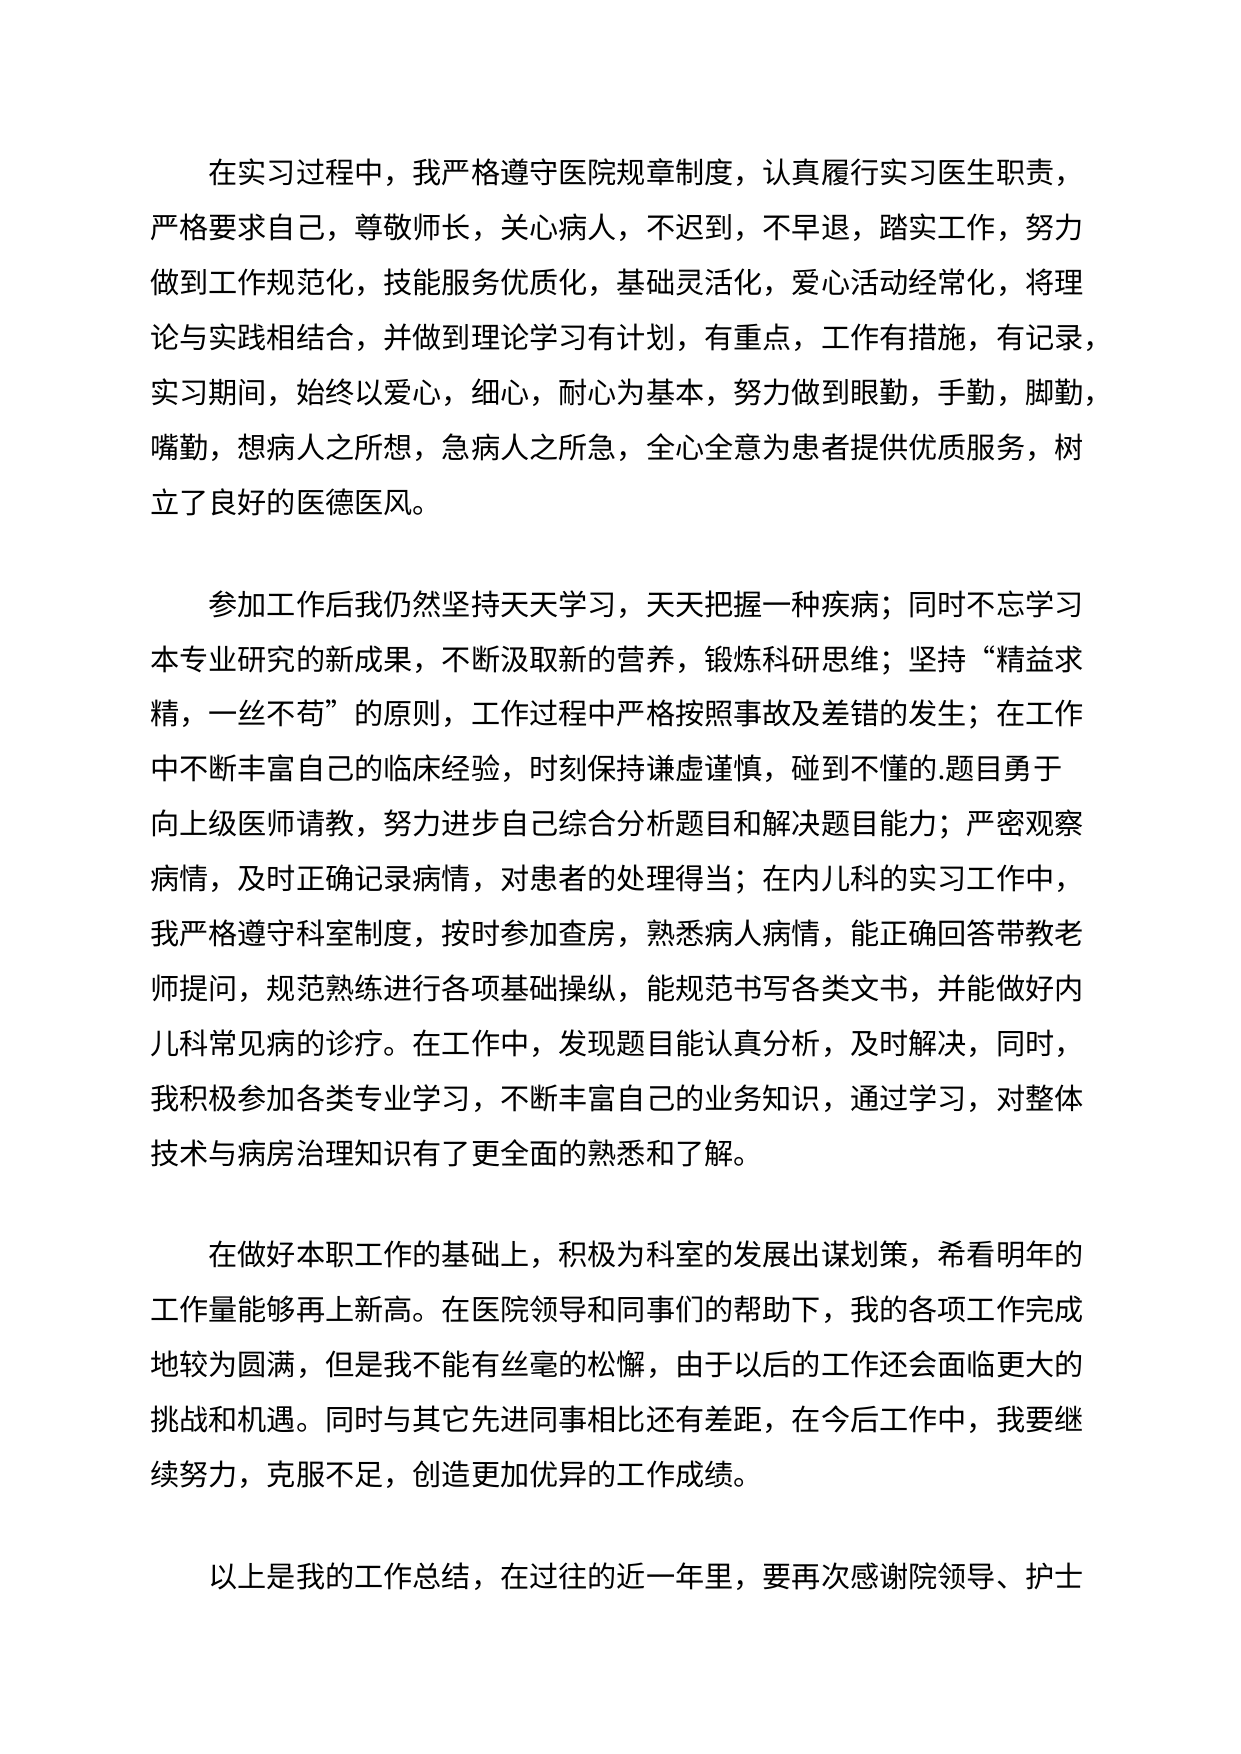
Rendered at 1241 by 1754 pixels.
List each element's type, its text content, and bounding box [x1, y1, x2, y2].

text 在实习过程中，我严格遵守医院规章制度，认真履行实习医生职责，严格要求自己，尊敬师长，关心病人，不迟到，不早退，踏实工作，努力做到工作规范化，技能服务优质化，基础灵活化，爱心活动经常化，将理论与实践相结合，并做到理论学习有计划，有重点，工作有措施，有记录，实习期间，始终以爱心，细心，耐心为基本，努力做到眼勤，手勤，脚勤，嘴勤，想病人之所想，急病人之所急，全心全意为患者提供优质服务，树立了良好的医德医风。 [150, 150, 1090, 522]
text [150, 1553, 1090, 1596]
text 在做好本职工作的基础上，积极为科室的发展出谋划策，希看明年的工作量能够再上新高。在医院领导和同事们的帮助下，我的各项工作完成地较为圆满，但是我不能有丝毫的松懈，由于以后的工作还会面临更大的挑战和机遇。同时与其它先进同事相比还有差距，在今后工作中，我要继续努力，克服不足，创造更加优异的工作成绩。 [150, 1232, 1090, 1494]
text 参加工作后我仍然坚持天天学习，天天把握一种疾病；同时不忘学习本专业研究的新成果，不断汲取新的营养，锻炼科研思维；坚持“精益求精，一丝不苟”的原则，工作过程中严格按照事故及差错的发生；在工作中不断丰富自己的临床经验，时刻保持谦虚谨慎，碰到不懂的.题目勇于向上级医师请教，努力进步自己综合分析题目和解决题目能力；严密观察病情，及时正确记录病情，对患者的处理得当；在内儿科的实习工作中，我严格遵守科室制度，按时参加查房，熟悉病人病情，能正确回答带教老师提问，规范熟练进行各项基础操纵，能规范书写各类文书，并能做好内儿科常见病的诊疗。在工作中，发现题目能认真分析，及时解决，同时，我积极参加各类专业学习，不断丰富自己的业务知识，通过学习，对整体技术与病房治理知识有了更全面的熟悉和了解。 [150, 581, 1090, 1172]
